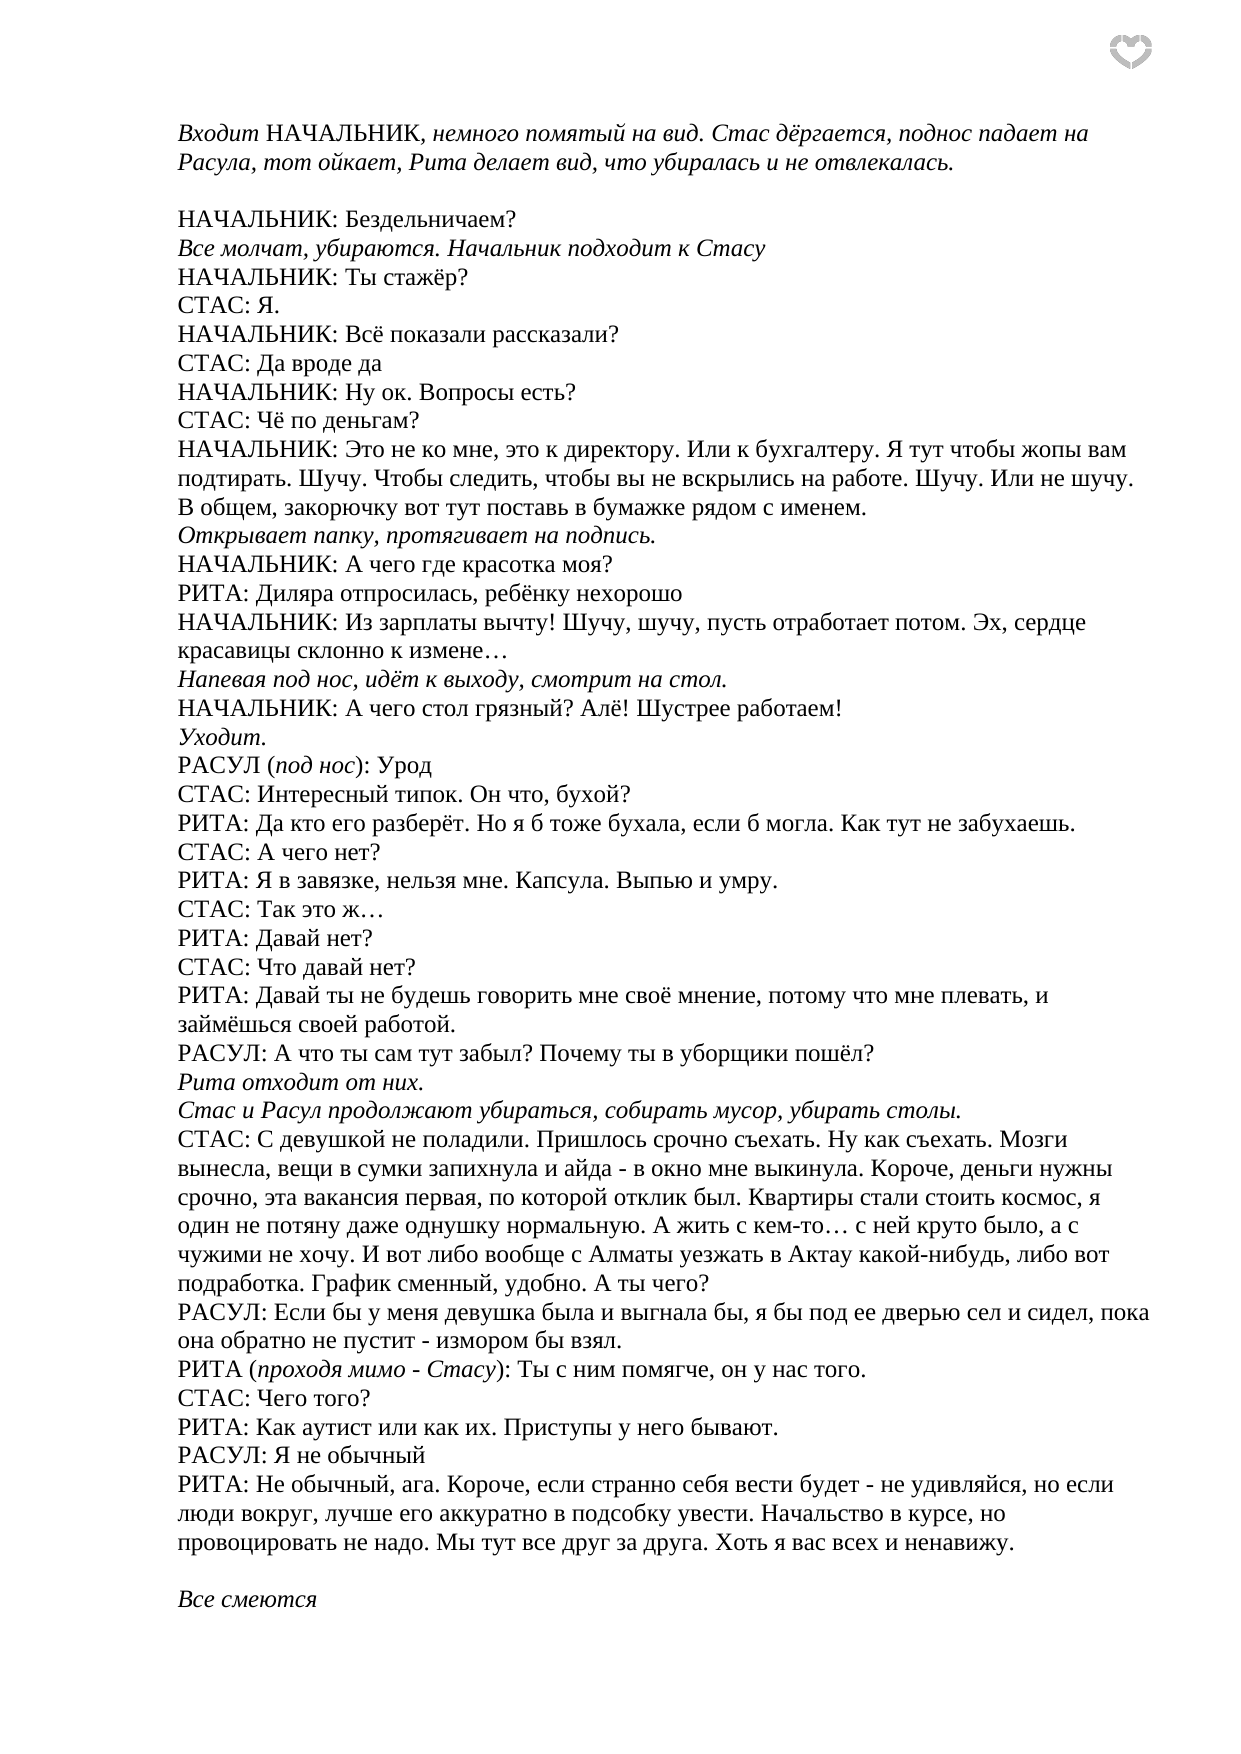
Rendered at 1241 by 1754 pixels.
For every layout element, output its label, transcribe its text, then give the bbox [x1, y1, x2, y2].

text СТАС: Я. [177, 291, 1152, 319]
text СТАС: А чего нет? [177, 837, 1152, 866]
text СТАС: Чё по деньгам? [177, 406, 1152, 434]
text РИТА: Я в завязке, нельзя мне. Капсула. Выпью и умру. [177, 866, 1152, 894]
text НАЧАЛЬНИК: Ну ок. Вопросы есть? [177, 377, 1152, 406]
text РИТА: Диляра отпросилась, ребёнку нехорошо [177, 578, 1152, 607]
text СТАС: Что давай нет? [177, 952, 1152, 981]
text СТАС: Да вроде да [177, 348, 1152, 377]
text РАСУЛ: А что ты сам тут забыл? Почему ты в уборщики пошёл? [177, 1038, 1152, 1067]
text РАСУЛ (под нос): Урод [177, 751, 1152, 779]
text НАЧАЛЬНИК: А чего где красотка моя? [177, 549, 1152, 578]
text РИТА: Да кто его разберёт. Но я б тоже бухала, если б могла. Как тут не забухаешь. [177, 808, 1152, 837]
text Все смеются [177, 1584, 1152, 1613]
text Напевая под нос, идёт к выходу, смотрит на стол. [177, 664, 1152, 693]
text НАЧАЛЬНИК: Это не ко мне, это к директору. Или к бухгалтеру. Я тут чтобы жопы вам подтирать. Шучу. Чтобы следить, чтобы вы не вскрылись на работе. Шучу. Или не шучу. В общем, закорючку вот тут поставь в бумажке рядом с именем. [177, 434, 1152, 521]
text НАЧАЛЬНИК: Бездельничаем? [177, 204, 1152, 233]
text РИТА: Как аутист или как их. Приступы у него бывают. [177, 1412, 1152, 1441]
text Стас и Расул продолжают убираться, собирать мусор, убирать столы. [177, 1096, 1152, 1124]
text НАЧАЛЬНИК: Всё показали рассказали? [177, 319, 1152, 348]
text НАЧАЛЬНИК: Ты стажёр? [177, 262, 1152, 291]
text Открывает папку, протягивает на подпись. [177, 521, 1152, 549]
text СТАС: Интересный типок. Он что, бухой? [177, 779, 1152, 808]
text РАСУЛ: Если бы у меня девушка была и выгнала бы, я бы под ее дверью сел и сидел, пока она обратно не пустит - измором бы взял. [177, 1297, 1152, 1354]
text РАСУЛ: Я не обычный [177, 1441, 1152, 1469]
text РИТА: Давай нет? [177, 923, 1152, 952]
text СТАС: С девушкой не поладили. Пришлось срочно съехать. Ну как съехать. Мозги вынесла, вещи в сумки запихнула и айда - в окно мне выкинула. Короче, деньги нужны срочно, эта вакансия первая, по которой отклик был. Квартиры стали стоить космос, я один не потяну даже однушку нормальную. А жить с кем-то… с ней круто было, а с чужими не хочу. И вот либо вообще с Алматы уезжать в Актау какой-нибудь, либо вот подработка. График сменный, удобно. А ты чего? [177, 1124, 1152, 1297]
text Входит НАЧАЛЬНИК, немного помятый на вид. Стас дёргается, поднос падает на Расула, тот ойкает, Рита делает вид, что убиралась и не отвлекалась. [177, 118, 1152, 176]
text Рита отходит от них. [177, 1067, 1152, 1096]
picture [1110, 35, 1152, 69]
text РИТА: Не обычный, ага. Короче, если странно себя вести будет - не удивляйся, но если люди вокруг, лучше его аккуратно в подсобку увести. Начальство в курсе, но провоцировать не надо. Мы тут все друг за друга. Хоть я вас всех и ненавижу. [177, 1469, 1152, 1556]
text РИТА: Давай ты не будешь говорить мне своё мнение, потому что мне плевать, и займёшься своей работой. [177, 981, 1152, 1038]
text Уходит. [177, 722, 1152, 751]
text Все молчат, убираются. Начальник подходит к Стасу [177, 233, 1152, 262]
text СТАС: Так это ж… [177, 894, 1152, 923]
text НАЧАЛЬНИК: А чего стол грязный? Алё! Шустрее работаем! [177, 693, 1152, 722]
text РИТА (проходя мимо - Стасу): Ты с ним помягче, он у нас того. [177, 1354, 1152, 1383]
text НАЧАЛЬНИК: Из зарплаты вычту! Шучу, шучу, пусть отработает потом. Эх, сердце красавицы склонно к измене… [177, 607, 1152, 664]
text СТАС: Чего того? [177, 1383, 1152, 1412]
